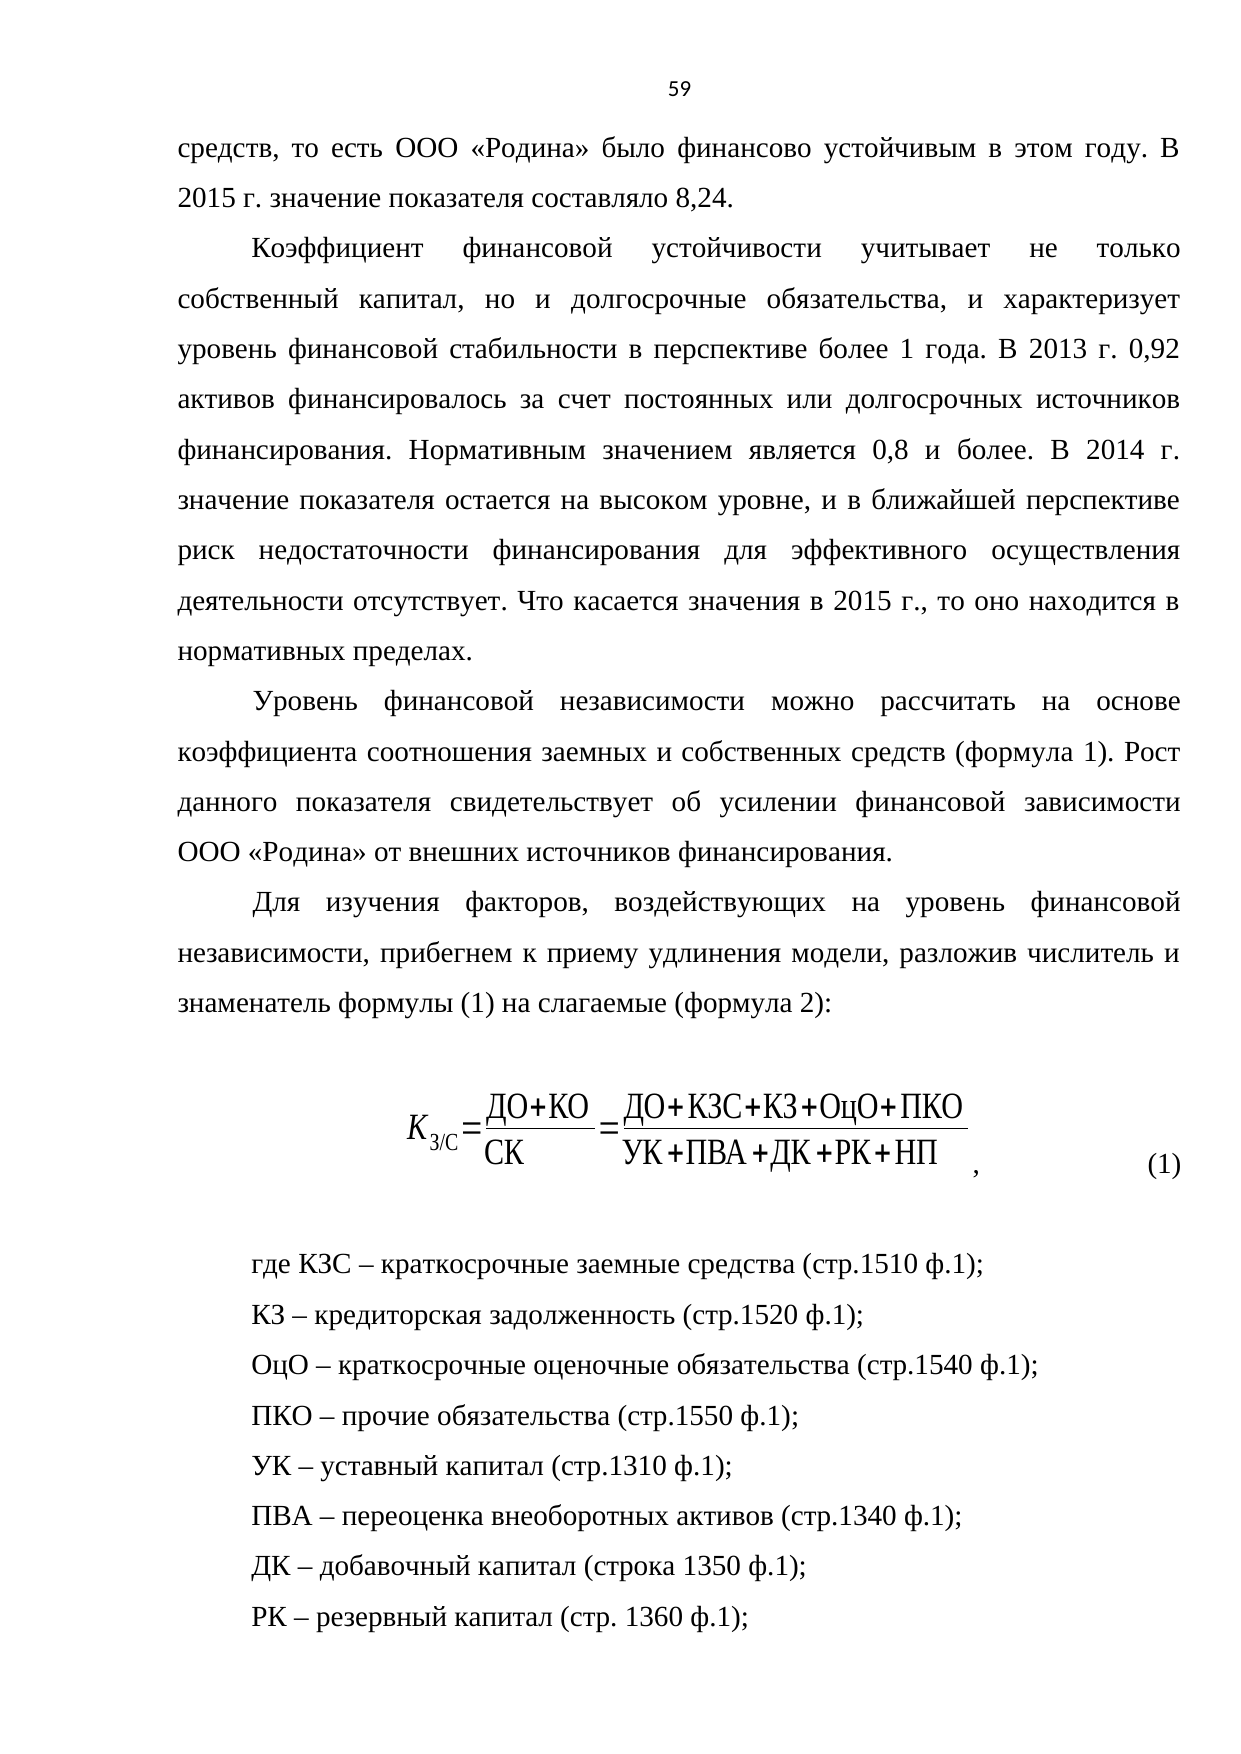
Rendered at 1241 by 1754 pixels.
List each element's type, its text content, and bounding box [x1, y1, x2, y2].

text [177, 130, 1181, 214]
text Коэффициент финансовой устойчивости учитывает не только собственный капитал, но и долгосрочные обязательства, и характеризует уровень финансовой стабильности в перспективе более 1 года. В 2013 г. 0,92 активов финансировалось за счет постоянных или долгосрочных источников финансирования. Нормативным значением является 0,8 и более. В 2014 г. значение показателя остается на высоком уровне, и в ближайшей перспективе риск недостаточности финансирования для эффективного осуществления деятельности отсутствует. Что касается значения в 2015 г., то оно находится в нормативных пределах. [177, 231, 1181, 667]
text КЗ – кредиторская задолженность (стр.1520 ф.1); [177, 1297, 1181, 1331]
text ПВА – переоценка внеоборотных активов (стр.1340 ф.1); [177, 1498, 1181, 1532]
text ПКО – прочие обязательства (стр.1550 ф.1); [177, 1398, 1181, 1431]
text ОцО – краткосрочные оценочные обязательства (стр.1540 ф.1); [177, 1347, 1181, 1381]
text Уровень финансовой независимости можно рассчитать на основе коэффициента соотношения заемных и собственных средств (формула 1). Рост данного показателя свидетельствует об усилении финансовой зависимости ООО «Родина» от внешних источников финансирования. [177, 683, 1181, 868]
text , (1) [177, 1086, 1181, 1179]
text УК – уставный капитал (стр.1310 ф.1); [177, 1448, 1181, 1481]
text Для изучения факторов, воздействующих на уровень финансовой независимости, прибегнем к приему удлинения модели, разложив числитель и знаменатель формулы (1) на слагаемые (формула 2): [177, 884, 1181, 1019]
text ДК – добавочный капитал (строка 1350 ф.1); [177, 1548, 1181, 1582]
text где КЗС – краткосрочные заемные средства (стр.1510 ф.1); [177, 1247, 1181, 1280]
text РК – резервный капитал (стр. 1360 ф.1); [177, 1599, 1181, 1632]
